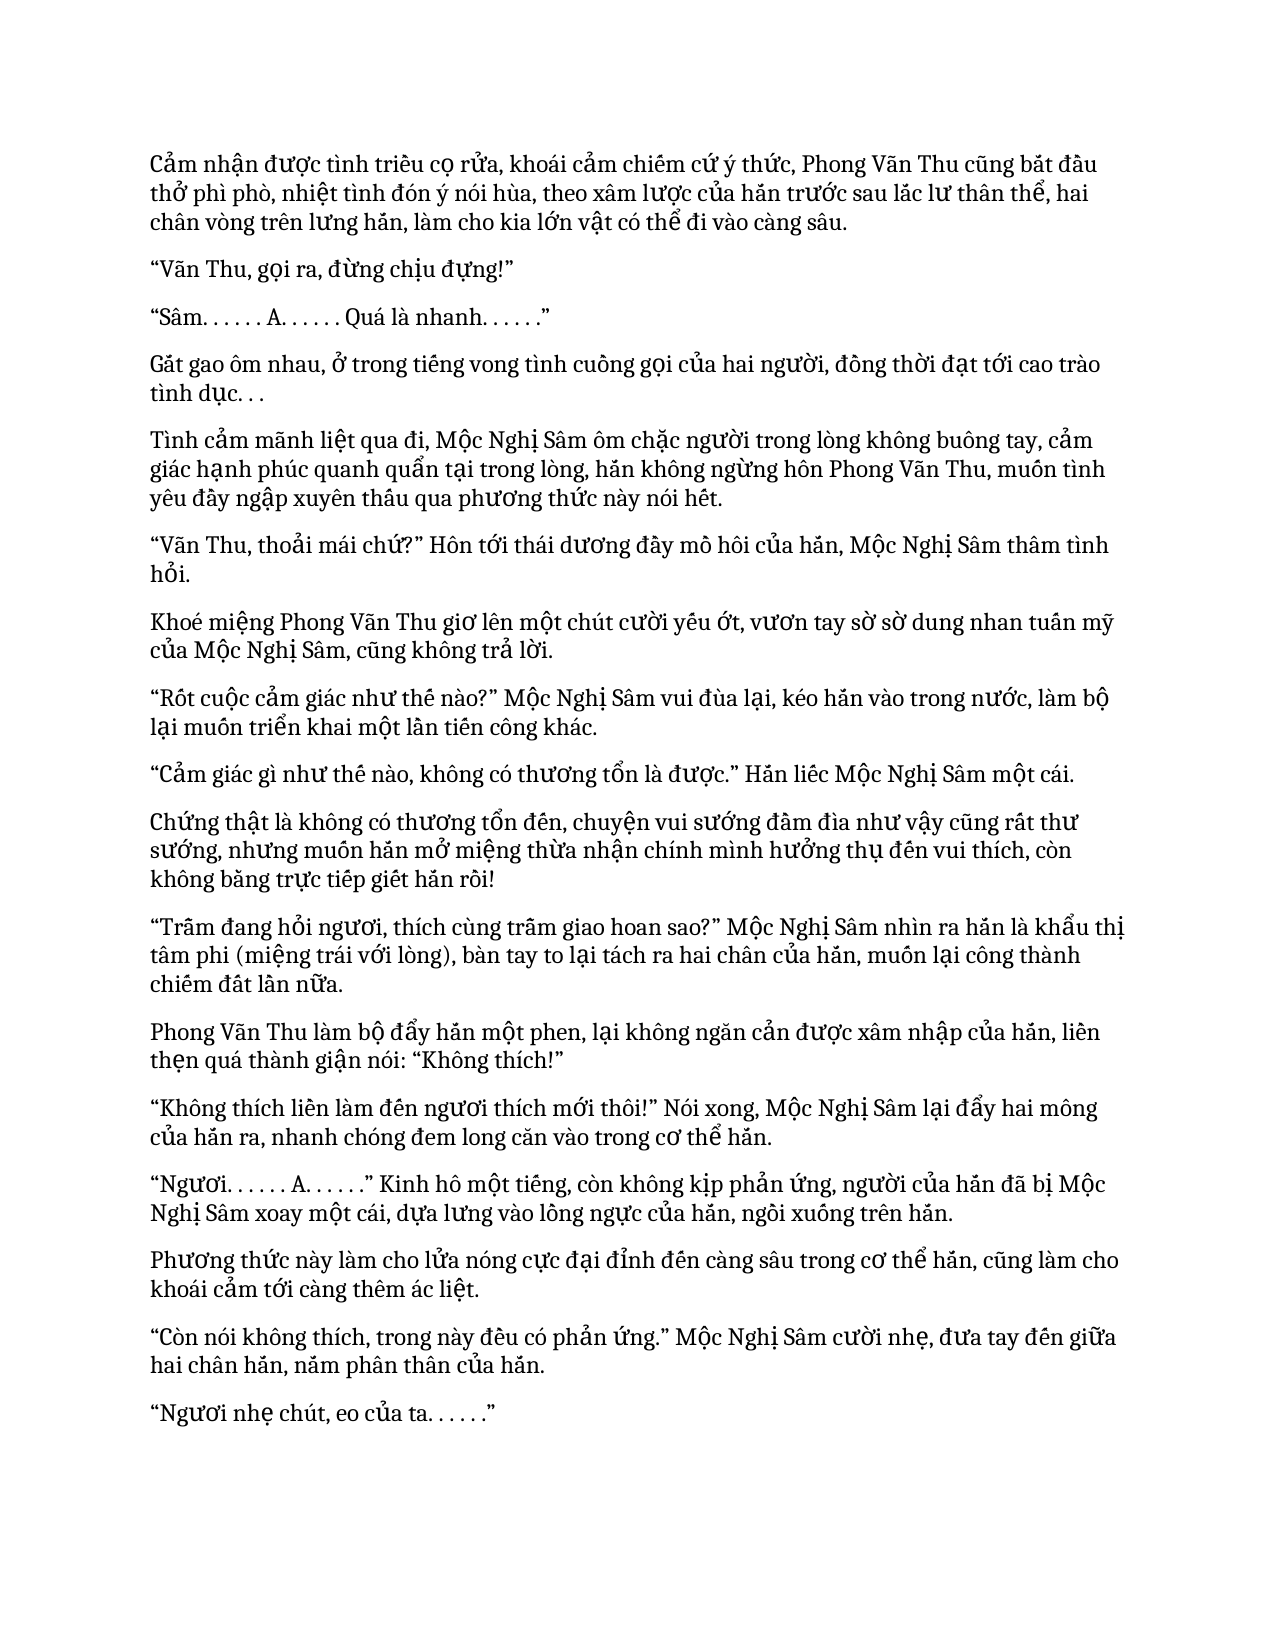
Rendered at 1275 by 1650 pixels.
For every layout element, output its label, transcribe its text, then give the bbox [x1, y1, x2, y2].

text “Sâm. . . . . . A. . . . . . Quá là nhanh. . . . . .” [150, 302, 1125, 331]
text “Vãn Thu, thoải mái chứ?” Hôn tới thái dương đầy mồ hôi của hắn, Mộc Nghị Sâm thâm tình hỏi. [150, 531, 1125, 589]
text “Ngươi nhẹ chút, eo của ta. . . . . .” [150, 1399, 1125, 1427]
text Cảm nhận được tình triều cọ rửa, khoái cảm chiếm cứ ý thức, Phong Vãn Thu cũng bắt đầu thở phì phò, nhiệt tình đón ý nói hùa, theo xâm lược của hắn trước sau lắc lư thân thể, hai chân vòng trên lưng hắn, làm cho kia lớn vật có thể đi vào càng sâu. [150, 150, 1125, 236]
text “Không thích liền làm đến ngươi thích mới thôi!” Nói xong, Mộc Nghị Sâm lại đẩy hai mông của hắn ra, nhanh chóng đem long căn vào trong cơ thể hắn. [150, 1094, 1125, 1151]
text “Còn nói không thích, trong này đều có phản ứng.” Mộc Nghị Sâm cười nhẹ, đưa tay đến giữa hai chân hắn, nắm phân thân của hắn. [150, 1322, 1125, 1380]
text Khoé miệng Phong Vãn Thu giơ lên một chút cười yếu ớt, vươn tay sờ sờ dung nhan tuấn mỹ của Mộc Nghị Sâm, cũng không trả lời. [150, 607, 1125, 665]
text Gắt gao ôm nhau, ở trong tiếng vong tình cuồng gọi của hai người, đồng thời đạt tới cao trào tình dục. . . [150, 350, 1125, 407]
text “Rốt cuộc cảm giác như thế nào?” Mộc Nghị Sâm vui đùa lại, kéo hắn vào trong nước, làm bộ lại muốn triển khai một lần tiến công khác. [150, 684, 1125, 741]
text “Ngươi. . . . . . A. . . . . .” Kinh hô một tiếng, còn không kịp phản ứng, người của hắn đã bị Mộc Nghị Sâm xoay một cái, dựa lưng vào lồng ngực của hắn, ngồi xuống trên hắn. [150, 1170, 1125, 1227]
text “Vãn Thu, gọi ra, đừng chịu đựng!” [150, 255, 1125, 284]
text “Trẫm đang hỏi ngươi, thích cùng trẫm gi­ao hoan sao?” Mộc Nghị Sâm nhìn ra hắn là khẩu thị tâm phi (miệng trái với lòng), bàn tay to lại tách ra hai chân của hắn, muốn lại công thành chiếm đất lần nữa. [150, 912, 1125, 999]
text Tình cảm mãnh liệt qua đi, Mộc Nghị Sâm ôm chặc người trong lòng không buông tay, cảm giác hạnh phúc quanh quẩn tại trong lòng, hắn không ngừng hôn Phong Vãn Thu, muốn tình yêu đầy ngập xuyên thấu qua phương thức này nói hết. [150, 426, 1125, 512]
text “Cảm giác gì như thế nào, không có thương tổn là được.” Hắn liếc Mộc Nghị Sâm một cái. [150, 760, 1125, 789]
text Phương thức này làm cho lửa nóng cực đại đỉnh đến càng sâu trong cơ thể hắn, cũng làm cho khoái cảm tới càng thêm ác liệt. [150, 1246, 1125, 1304]
text Chứng thật là không có thương tổn đến, chuyện vui sướng đầm đìa như vậy cũng rất thư sướng, nhưng muốn hắn mở miệng thừa nhận chính mình hưởng thụ đến vui thích, còn không bằng trực tiếp giết hắn rồi! [150, 807, 1125, 894]
text Phong Vãn Thu làm bộ đẩy hắn một phen, lại không ngăn cản được xâm nhập của hắn, liền thẹn quá thành giận nói: “Không thích!” [150, 1017, 1125, 1075]
